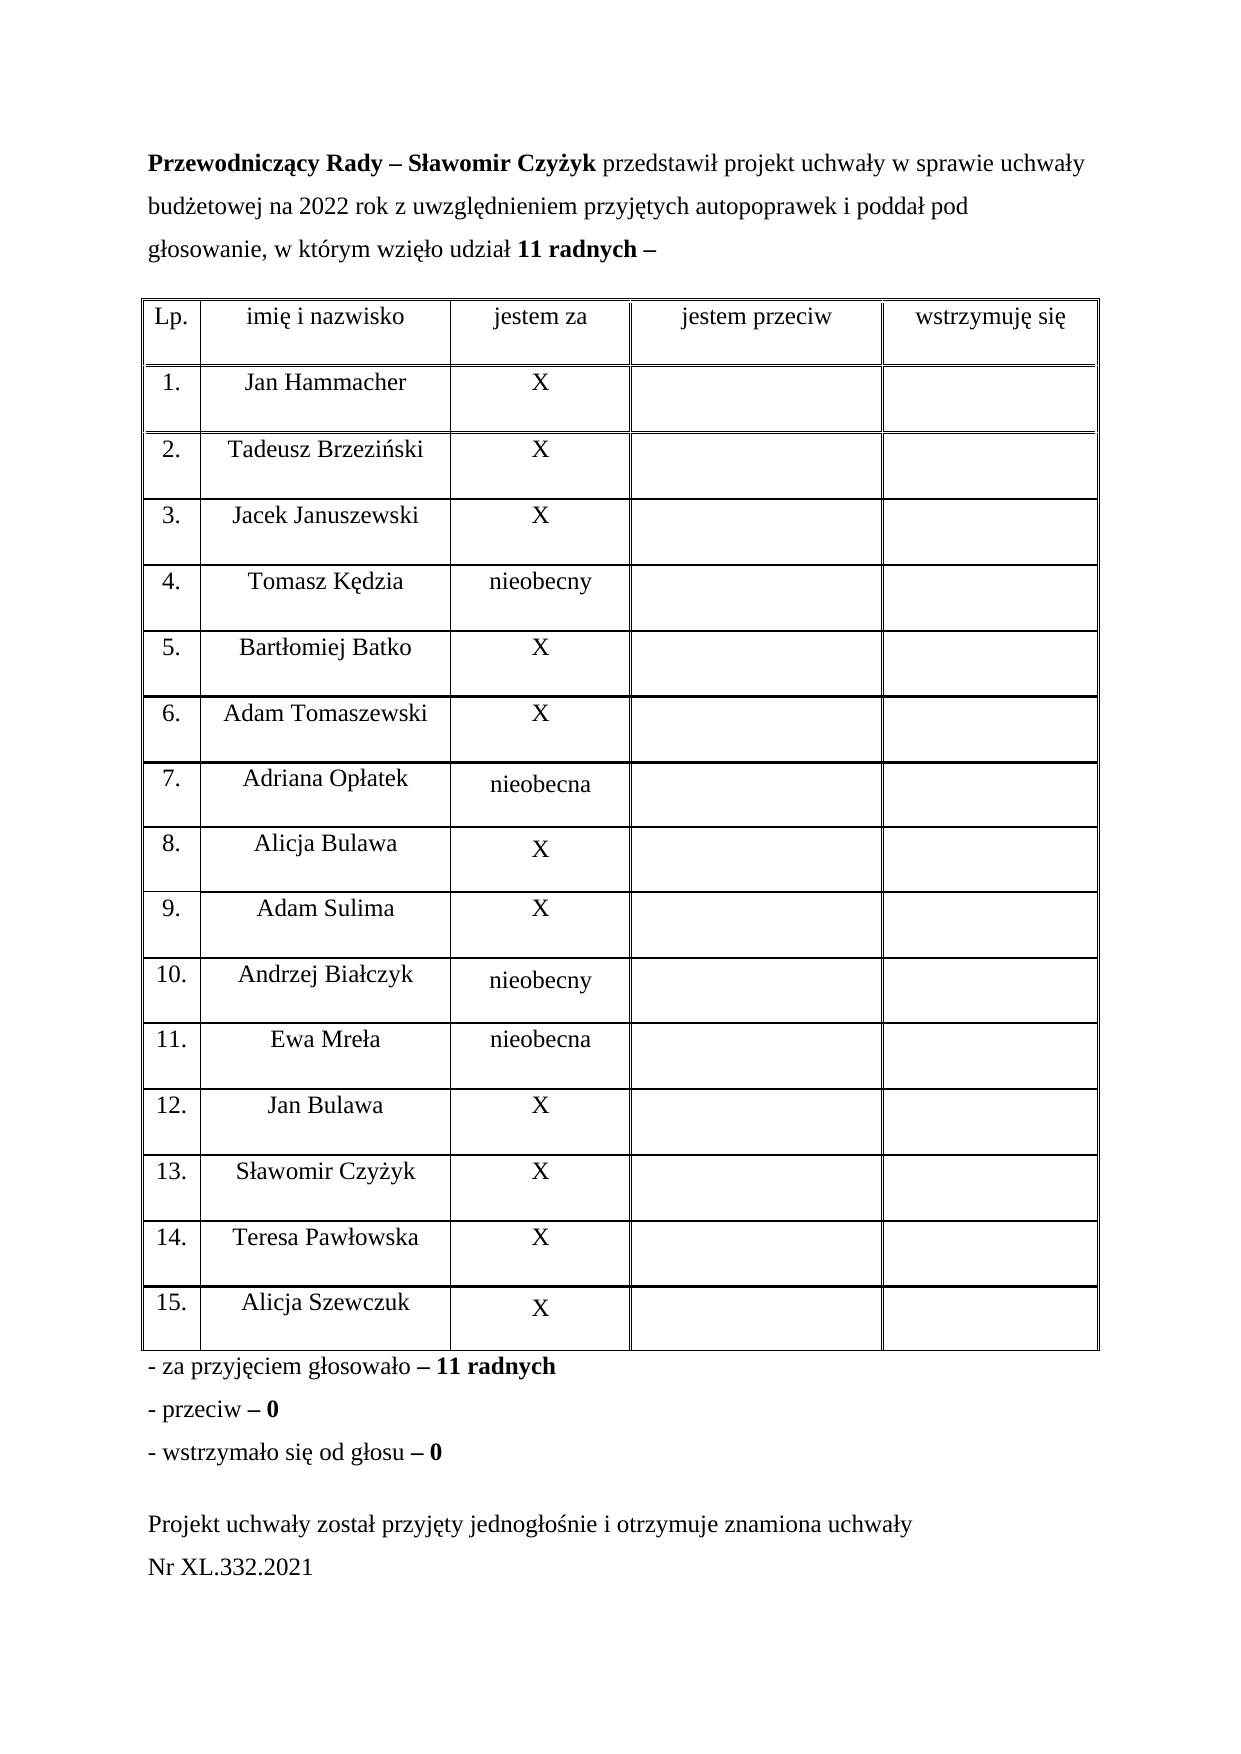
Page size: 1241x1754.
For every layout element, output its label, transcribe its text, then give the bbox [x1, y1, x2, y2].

table_cell X [451, 632, 629, 695]
table_cell [632, 959, 881, 1022]
table_cell nieobecny [451, 566, 629, 629]
table_cell [884, 1024, 1097, 1088]
table_cell X [451, 367, 629, 431]
table_cell [632, 500, 881, 563]
table_cell [632, 893, 881, 957]
table_cell nieobecna [451, 1024, 629, 1088]
table_cell Adam Tomaszewski [201, 698, 450, 761]
table_cell Ewa Mreła [201, 1024, 450, 1088]
table_cell 15. [144, 1288, 200, 1350]
table_cell Adam Sulima [201, 893, 450, 957]
table_cell Tomasz Kędzia [201, 566, 450, 629]
table_cell Jacek Januszewski [201, 500, 450, 563]
table_cell [884, 764, 1097, 826]
table_cell X [451, 828, 629, 891]
table_cell Bartłomiej Batko [201, 632, 450, 695]
table_cell [884, 632, 1097, 695]
text Przewodniczący Rady – Sławomir Czyżyk przedstawił projekt uchwały w sprawie uchwały budżetowej na 2022 rok z uwzględnieniem przyjętych autopoprawek i poddał pod głosowanie, w którym wzięło udział 11 radnych – [148, 148, 1093, 263]
table_cell 13. [144, 1156, 200, 1219]
table_header jestem przeciw [630, 299, 883, 364]
table_cell X [451, 1090, 629, 1153]
table_cell [884, 431, 1097, 498]
table_cell 2. [144, 431, 200, 498]
table_cell [632, 1156, 881, 1219]
table_cell 12. [144, 1090, 200, 1153]
table_cell Tadeusz Brzeziński [201, 434, 450, 498]
table_cell X [451, 1222, 629, 1285]
table_cell Alicja Szewczuk [201, 1288, 450, 1350]
table_cell 9. [144, 892, 200, 957]
table_cell Sławomir Czyżyk [201, 1156, 450, 1219]
table_cell Jan Hammacher [201, 367, 450, 431]
table_cell [884, 566, 1097, 629]
table_cell Teresa Pawłowska [201, 1222, 450, 1285]
table_header jestem za [451, 301, 630, 364]
table_cell 4. [144, 566, 200, 629]
table_cell [632, 1090, 881, 1153]
table_cell [884, 1222, 1097, 1285]
text - przeciw – 0 [148, 1394, 1093, 1423]
table_cell [632, 566, 881, 629]
table_cell [632, 764, 881, 826]
table_header wstrzymuję się [883, 301, 1097, 364]
table_cell [884, 1156, 1097, 1219]
table_cell [884, 1288, 1097, 1350]
table_cell [884, 1090, 1097, 1153]
table_cell [632, 1222, 881, 1285]
text - wstrzymało się od głosu – 0 [148, 1437, 1093, 1466]
table_cell [884, 893, 1097, 957]
table_cell 10. [144, 959, 200, 1022]
table_cell 7. [144, 764, 200, 826]
table_header Lp. [144, 301, 200, 364]
table_cell Alicja Bulawa [201, 828, 450, 891]
table_cell X [451, 1156, 629, 1219]
table_header imię i nazwisko [201, 301, 450, 364]
table_cell [632, 1288, 881, 1350]
table_cell X [451, 1288, 629, 1350]
table_cell Jan Bulawa [201, 1090, 450, 1153]
table_cell 3. [144, 500, 200, 563]
table_cell 11. [144, 1024, 200, 1088]
table_cell Adriana Opłatek [201, 764, 450, 826]
table_cell nieobecny [451, 959, 629, 1022]
table_cell X [451, 500, 629, 563]
table_cell X [451, 434, 629, 498]
table_cell [632, 698, 881, 761]
table_cell 5. [144, 632, 200, 695]
table_cell 1. [144, 364, 200, 431]
table_cell 8. [144, 828, 200, 891]
table_cell X [451, 893, 629, 957]
text Projekt uchwały został przyjęty jednogłośnie i otrzymuje znamiona uchwały Nr XL.332.2021 [148, 1509, 1093, 1581]
table_cell [632, 434, 881, 498]
table_cell [884, 828, 1097, 891]
table_cell [632, 367, 881, 431]
table_cell 6. [144, 698, 200, 761]
table_cell [884, 959, 1097, 1022]
table_cell nieobecna [451, 764, 629, 826]
table_cell [884, 364, 1097, 431]
table_cell 14. [144, 1222, 200, 1285]
table_cell X [451, 698, 629, 761]
table_cell [884, 698, 1097, 761]
table_cell [632, 632, 881, 695]
table_cell Andrzej Białczyk [201, 959, 450, 1022]
table_cell [632, 1024, 881, 1088]
text - za przyjęciem głosowało – 11 radnych [148, 1351, 1093, 1380]
table_cell [632, 828, 881, 891]
table_cell [884, 500, 1097, 563]
